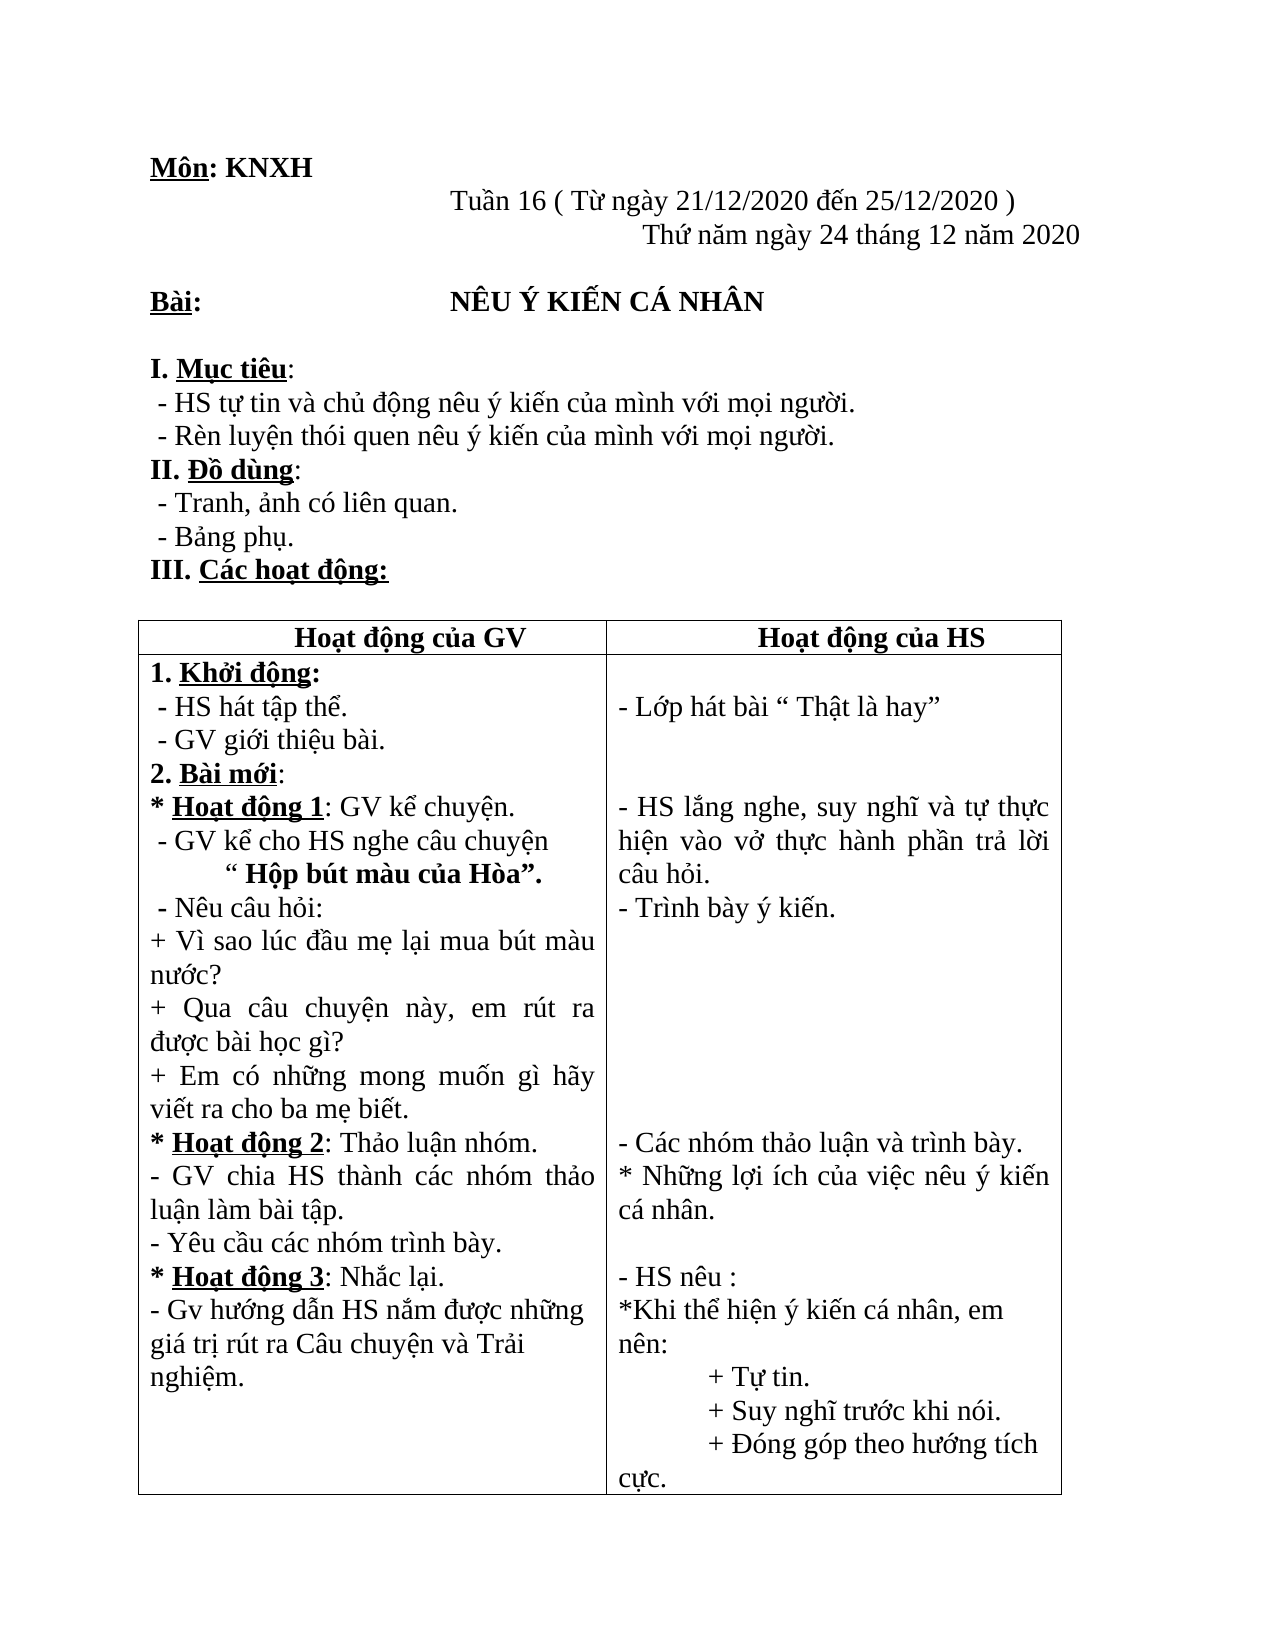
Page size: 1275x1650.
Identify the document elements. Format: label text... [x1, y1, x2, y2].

text II. Đồ dùng: [150, 452, 1125, 485]
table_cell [607, 655, 1061, 1494]
text - Tranh, ảnh có liên quan. [150, 485, 1125, 519]
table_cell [139, 655, 606, 1494]
text Môn: KNXH [150, 150, 1125, 183]
text - Bảng phụ. [150, 519, 1125, 552]
text - HS tự tin và chủ động nêu ý kiến của mình với mọi người. [150, 385, 1125, 418]
text Thứ năm ngày 24 tháng 12 năm 2020 [150, 217, 1125, 251]
text III. Các hoạt động: [150, 552, 1125, 586]
table_header Hoạt động của GV [139, 621, 606, 654]
text - Rèn luyện thói quen nêu ý kiến của mình với mọi người. [150, 418, 1125, 452]
text Bài: NÊU Ý KIẾN CÁ NHÂN [150, 284, 1125, 318]
text Tuần 16 ( Từ ngày 21/12/2020 đến 25/12/2020 ) [375, 183, 1125, 217]
text I. Mục tiêu: [150, 351, 1125, 385]
table_header Hoạt động của HS [607, 621, 1061, 654]
